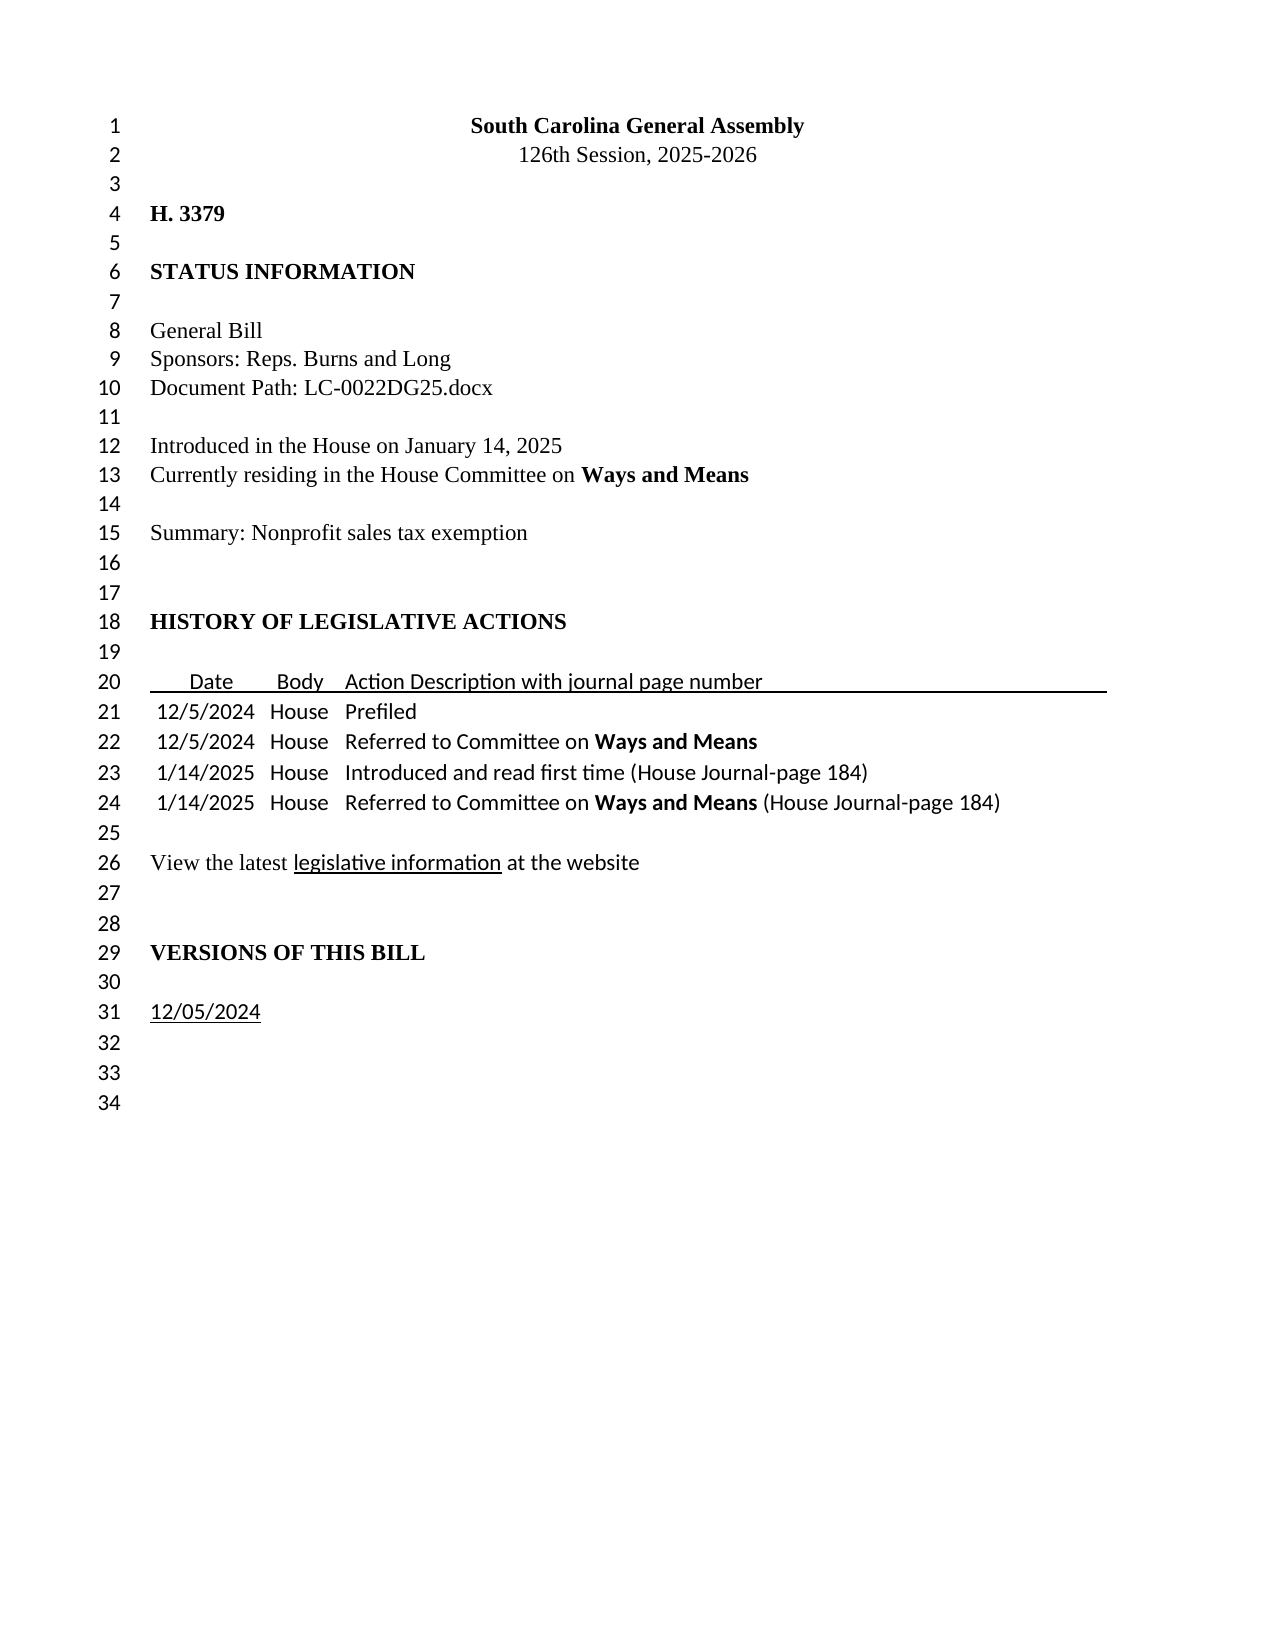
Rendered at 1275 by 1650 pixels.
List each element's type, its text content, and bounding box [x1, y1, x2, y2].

text H. 3379 [150, 199, 1125, 226]
text Introduced in the House on January 14, 2025 [150, 432, 1125, 459]
text HISTORY OF LEGISLATIVE ACTIONS [150, 608, 1125, 635]
text 1/14/2025 House Referred to Committee on Ways and Means (House Journal-page 184) [150, 788, 1125, 816]
text Document Path: LC-0022DG25.docx [150, 374, 1125, 400]
text View the latest legislative information at the website [150, 848, 1125, 876]
text South Carolina General Assembly [150, 112, 1125, 139]
text 12/05/2024 [150, 997, 1125, 1026]
text STATUS INFORMATION [150, 258, 1125, 284]
text 1/14/2025 House Introduced and read first time (House Journal-page 184) [150, 758, 1125, 786]
text General Bill [150, 317, 1125, 343]
text Summary: Nonprofit sales tax exemption [150, 519, 1125, 546]
text Sponsors: Reps. Burns and Long [150, 345, 1125, 372]
text 126th Session, 2025-2026 [150, 141, 1125, 167]
text VERSIONS OF THIS BILL [150, 939, 1125, 965]
text 12/5/2024 House Referred to Committee on Ways and Means [150, 727, 1125, 755]
text Date Body Action Description with journal page number [150, 667, 1125, 695]
text Currently residing in the House Committee on Ways and Means [150, 461, 1125, 487]
text 12/5/2024 House Prefiled [150, 697, 1125, 725]
